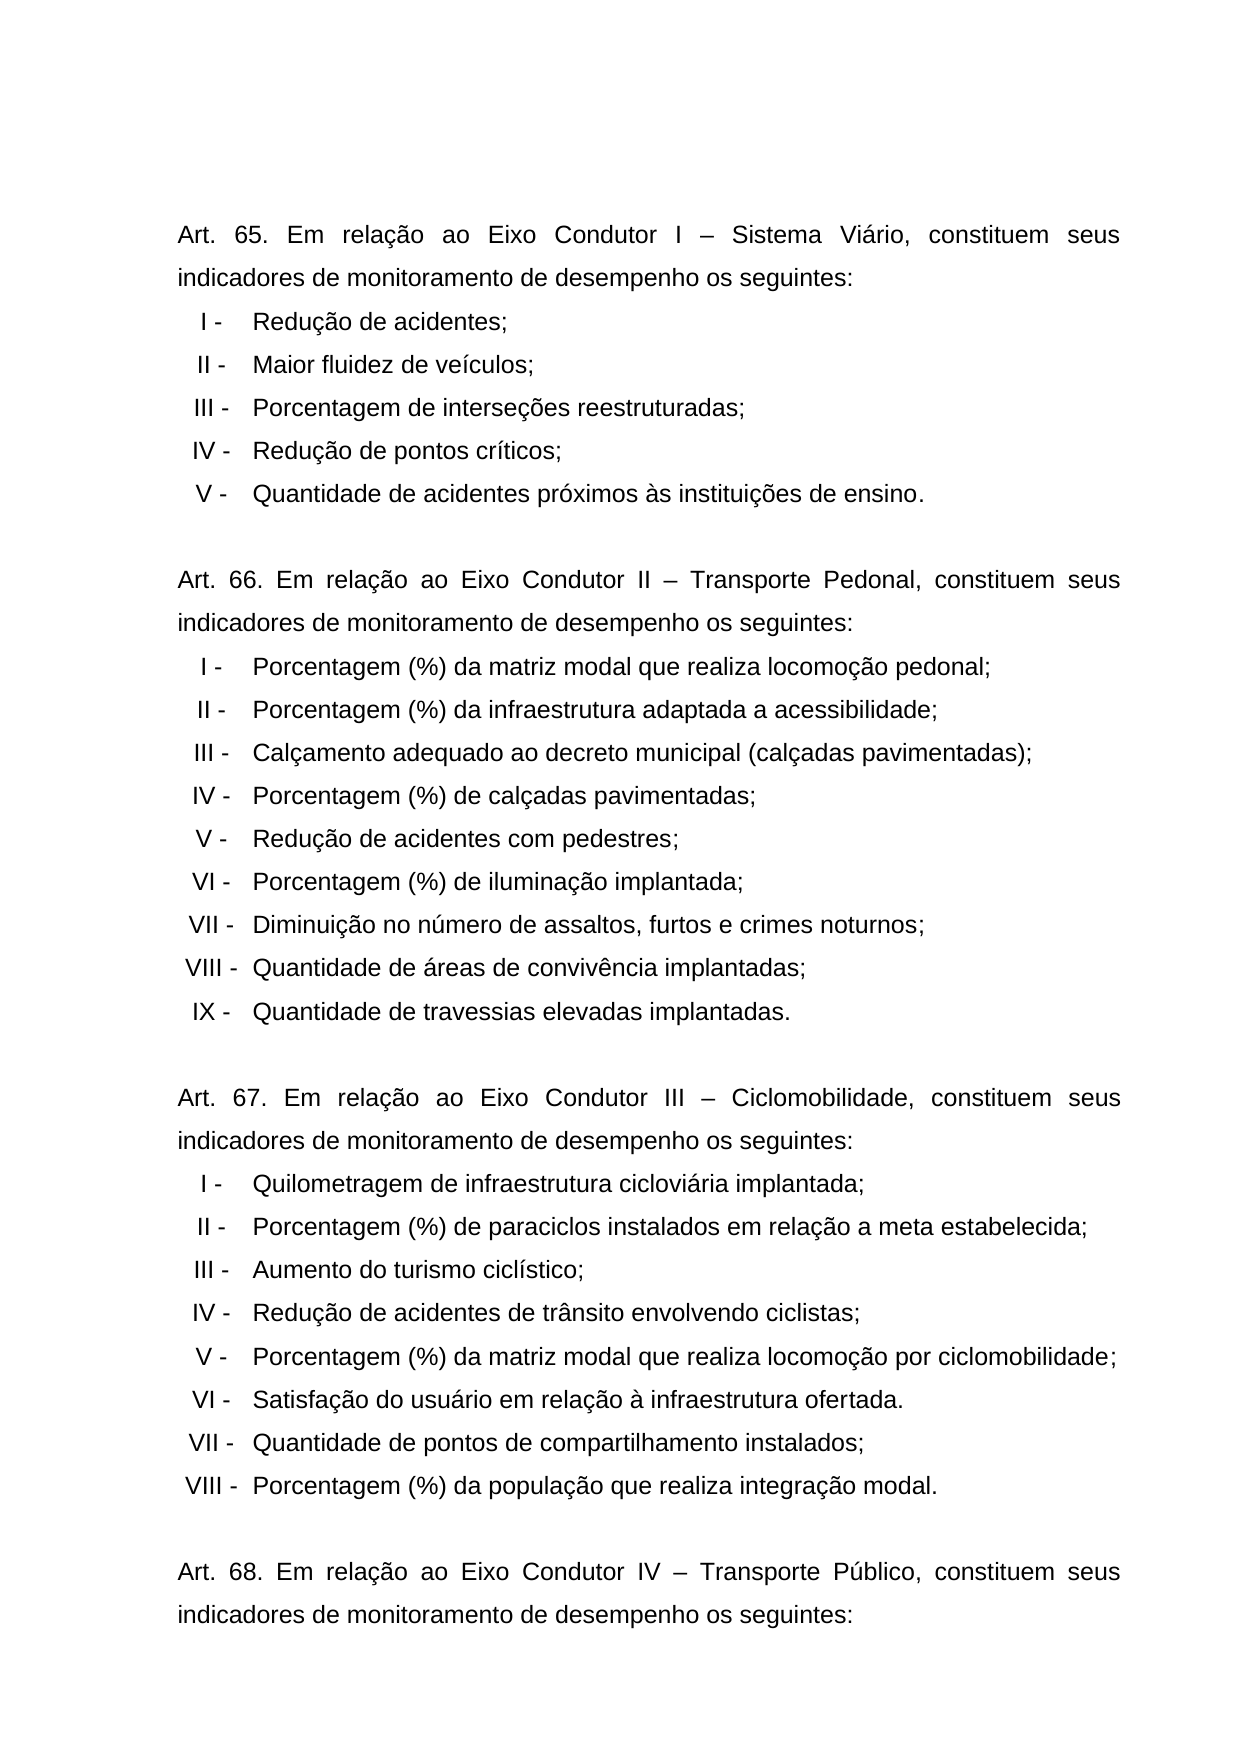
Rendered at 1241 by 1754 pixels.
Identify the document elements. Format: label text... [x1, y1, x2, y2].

list Porcentagem de interseções reestruturadas; [215, 393, 1122, 422]
list Quantidade de áreas de convivência implantadas; [215, 953, 1122, 982]
list Porcentagem (%) de calçadas pavimentadas; [215, 781, 1122, 810]
list Quantidade de pontos de compartilhamento instalados; [215, 1428, 1122, 1457]
list Porcentagem (%) da população que realiza integração modal. [215, 1471, 1122, 1500]
list Redução de acidentes; [215, 307, 1122, 335]
list Diminuição no número de assaltos, furtos e crimes noturnos; [215, 910, 1122, 939]
text Art. 67. Em relação ao Eixo Condutor III – Ciclomobilidade, constituem seus indicadores de monitoramento de desempenho os seguintes: [177, 1083, 1122, 1155]
list Quantidade de acidentes próximos às instituições de ensino. [215, 479, 1122, 508]
text Art. 66. Em relação ao Eixo Condutor II – Transporte Pedonal, constituem seus indicadores de monitoramento de desempenho os seguintes: [177, 565, 1122, 637]
text Art. 65. Em relação ao Eixo Condutor I – Sistema Viário, constituem seus indicadores de monitoramento de desempenho os seguintes: [177, 220, 1122, 292]
list Porcentagem (%) de paraciclos instalados em relação a meta estabelecida; [215, 1212, 1122, 1241]
text Art. 68. Em relação ao Eixo Condutor IV – Transporte Público, constituem seus indicadores de monitoramento de desempenho os seguintes: [177, 1557, 1122, 1629]
list Aumento do turismo ciclístico; [215, 1255, 1122, 1284]
list Porcentagem (%) da matriz modal que realiza locomoção pedonal; [215, 652, 1122, 680]
list Satisfação do usuário em relação à infraestrutura ofertada. [215, 1385, 1122, 1413]
list Porcentagem (%) de iluminação implantada; [215, 867, 1122, 896]
list Porcentagem (%) da matriz modal que realiza locomoção por ciclomobilidade; [215, 1342, 1122, 1370]
list Redução de acidentes de trânsito envolvendo ciclistas; [215, 1298, 1122, 1327]
list Quilometragem de infraestrutura cicloviária implantada; [215, 1169, 1122, 1198]
list Redução de acidentes com pedestres; [215, 824, 1122, 853]
list Redução de pontos críticos; [215, 436, 1122, 465]
list Porcentagem (%) da infraestrutura adaptada a acessibilidade; [215, 695, 1122, 723]
list Calçamento adequado ao decreto municipal (calçadas pavimentadas); [215, 738, 1122, 767]
list Quantidade de travessias elevadas implantadas. [215, 997, 1122, 1025]
list Maior fluidez de veículos; [215, 350, 1122, 378]
